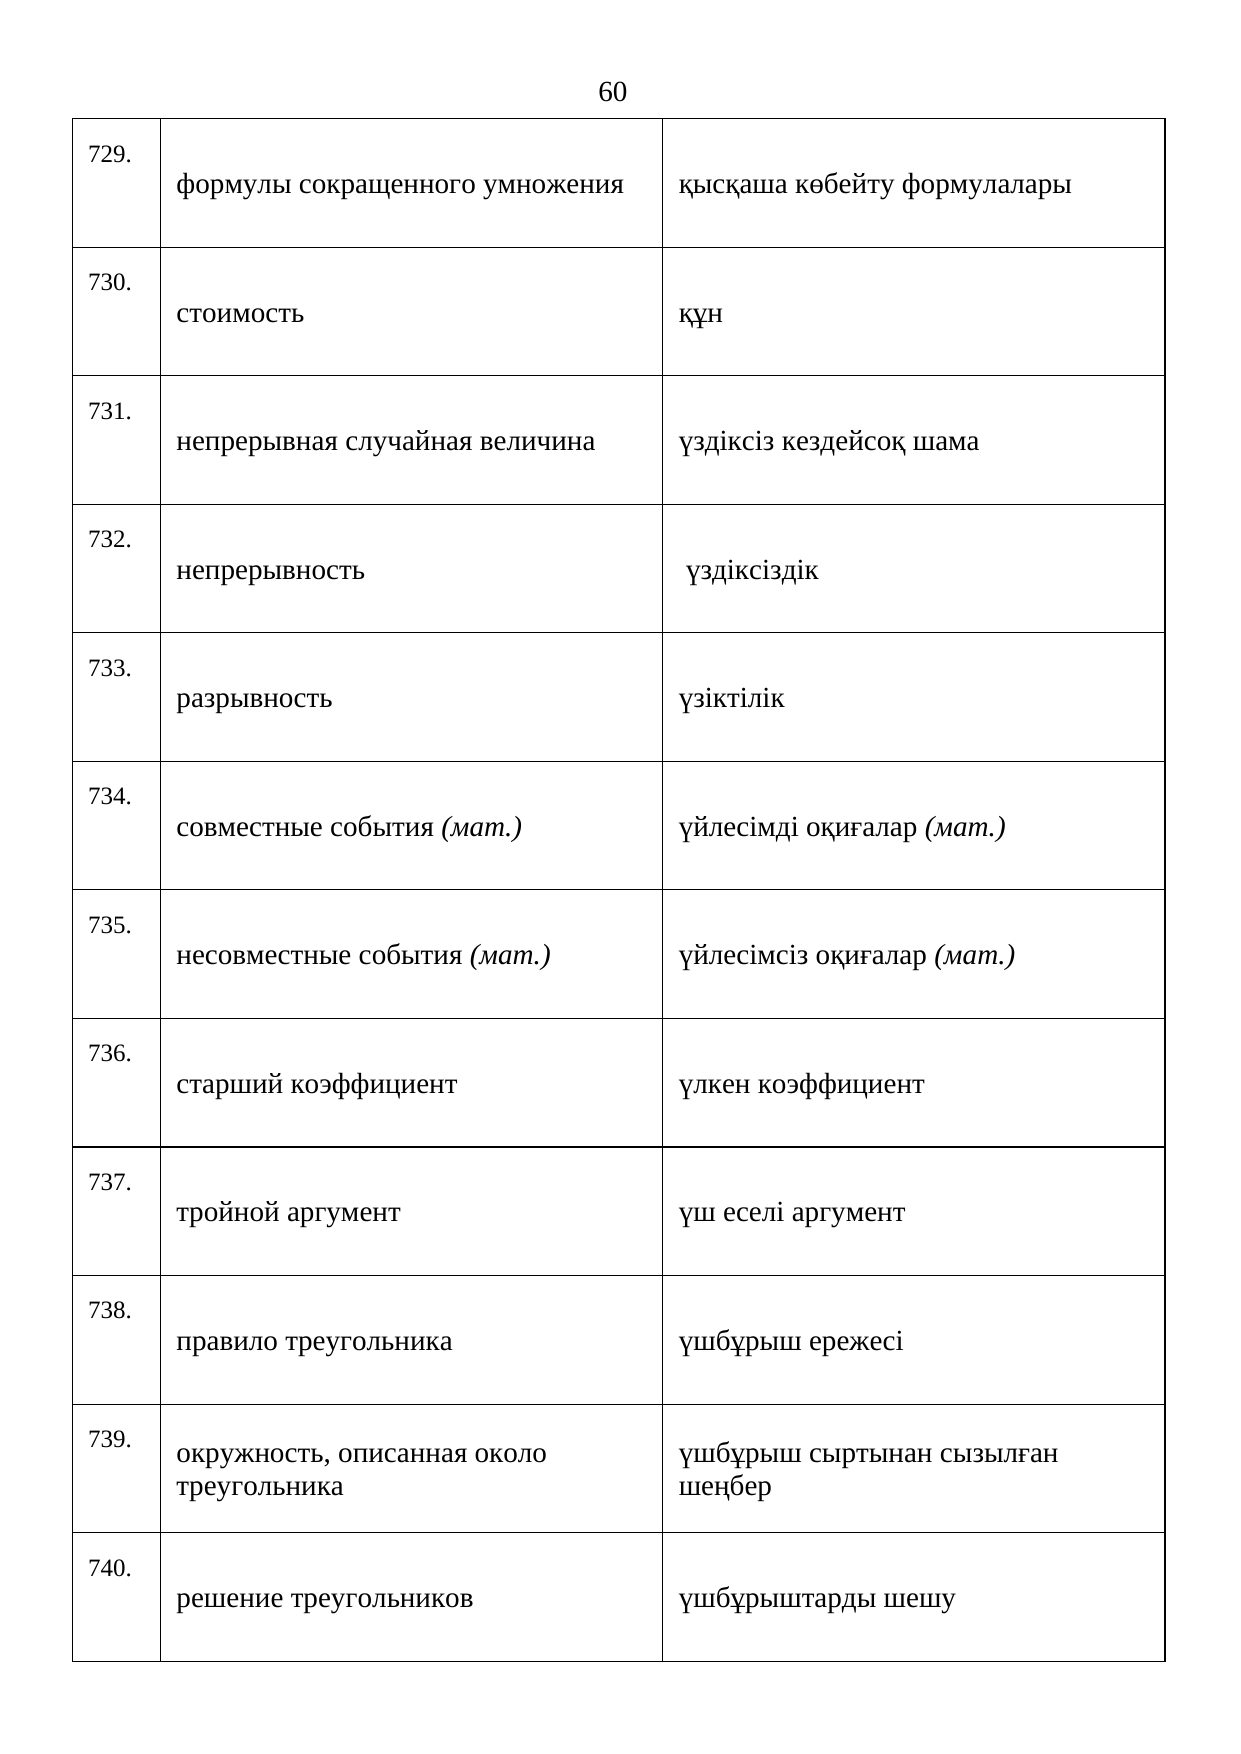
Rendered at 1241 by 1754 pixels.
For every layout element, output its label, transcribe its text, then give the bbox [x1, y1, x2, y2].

table_cell үзіктілік [663, 633, 1164, 761]
table_cell [73, 1405, 160, 1532]
table_cell үйлесімді оқиғалар (мат.) [663, 762, 1164, 889]
table_cell совместные события (мат.) [161, 762, 662, 889]
table_cell стоимость [161, 248, 662, 375]
table_cell разрывность [161, 633, 662, 761]
table_cell [73, 1019, 160, 1146]
table_cell үшбұрыштарды шешу [663, 1533, 1164, 1661]
table_cell непрерывная случайная величина [161, 376, 662, 504]
table_cell правило треугольника [161, 1276, 662, 1403]
table_cell [73, 633, 160, 761]
table_cell [73, 762, 160, 889]
table_cell [73, 1148, 160, 1275]
table_cell [73, 505, 160, 632]
table_cell үйлесімсіз оқиғалар (мат.) [663, 890, 1164, 1018]
table_cell [73, 890, 160, 1018]
table_cell үш еселі аргумент [663, 1148, 1164, 1275]
table_cell үшбұрыш ережесі [663, 1276, 1164, 1403]
table_cell [73, 248, 160, 375]
table_cell үлкен коэффициент [663, 1019, 1164, 1146]
table_cell несовместные события (мат.) [161, 890, 662, 1018]
table_cell құн [663, 248, 1164, 375]
table_cell решение треугольников [161, 1533, 662, 1661]
table_cell қысқаша көбейту формулалары [663, 119, 1164, 247]
table_cell үшбұрыш сыртынан сызылған шеңбер [663, 1405, 1164, 1532]
table_cell үздіксіз кездейсоқ шама [663, 376, 1164, 504]
table_cell формулы сокращенного умножения [161, 119, 662, 247]
table_cell [73, 376, 160, 504]
table_cell [73, 1533, 160, 1661]
table_cell тройной аргумент [161, 1148, 662, 1275]
table_cell непрерывность [161, 505, 662, 632]
table_cell [73, 119, 160, 247]
table_cell [73, 1276, 160, 1403]
table_cell окружность, описанная около треугольника [161, 1405, 662, 1532]
table_cell үздіксіздік [663, 505, 1164, 632]
table_cell старший коэффициент [161, 1019, 662, 1146]
